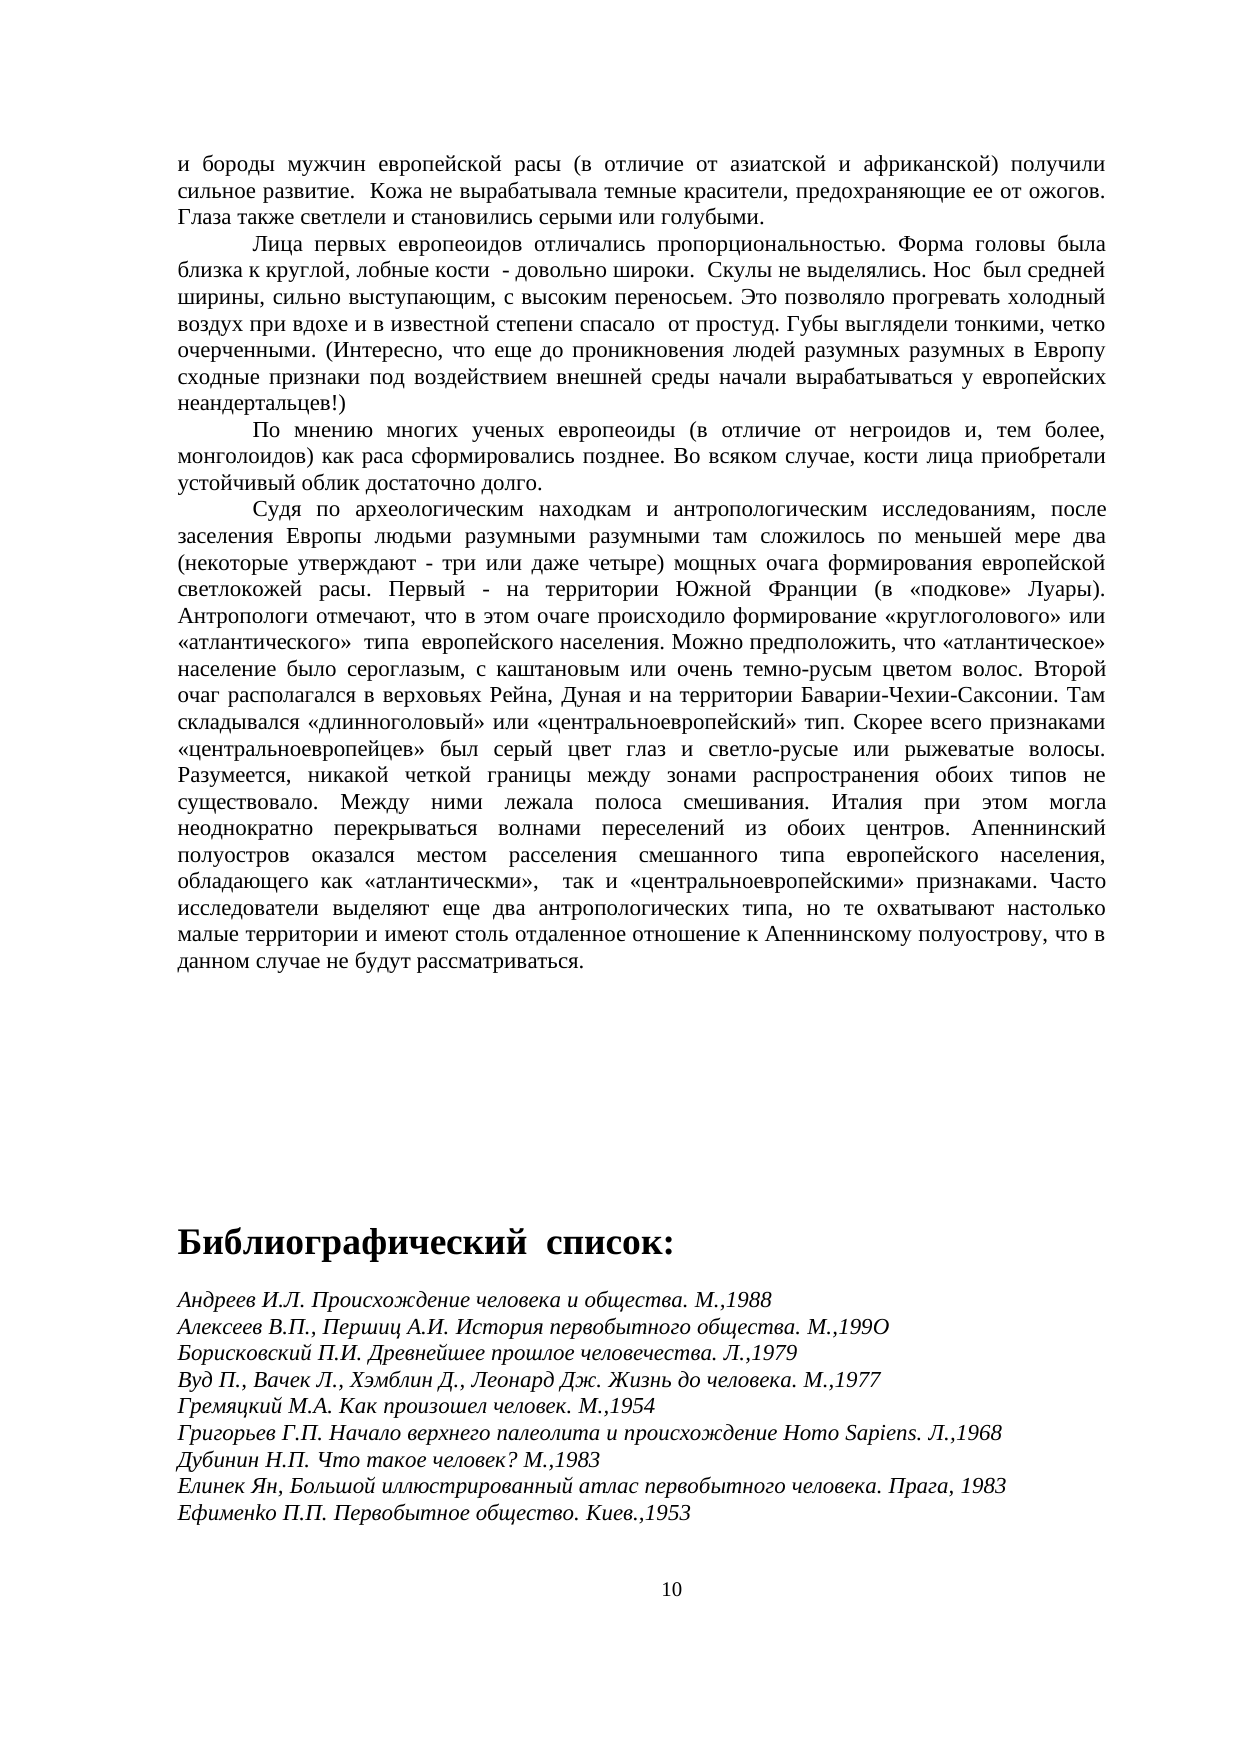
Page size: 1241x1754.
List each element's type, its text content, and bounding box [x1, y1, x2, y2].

text Борисковский П.И. Древнейшее прошлое человечества. Л.,1979 [177, 1339, 1107, 1366]
subtitle Григорьев Г.П. Начало верхнего палеолита и происхождение Homo Sapiens. Л.,1968 [177, 1419, 1107, 1446]
text Дубинин Н.П. Что такое человек? М.,1983 [177, 1446, 1107, 1472]
text Гремяцкий М.А. Как произошел человек. М.,1954 [177, 1392, 1107, 1419]
text По мнению многих ученых европеоиды (в отличие от негроидов и, тем более, монголоидов) как раса сформировались позднее. Во всяком случае, кости лица приобретали устойчивый облик достаточно долго. [177, 416, 1107, 495]
text Судя по археологическим находкам и антропологическим исследованиям, после заселения Европы людьми разумными разумными там сложилось по меньшей мере два (некоторые утверждают - три или даже четыре) мощных очага формирования европейской светлокожей расы. Первый - на территории Южной Франции (в «подкове» Луары). Антропологи отмечают, что в этом очаге происходило формирование «круглоголового» или «атлантического» типа европейского населения. Можно предположить, что «атлантическое» население было сероглазым, с каштановым или очень темно-русым цветом волос. Второй очаг располагался в верховьях Рейна, Дуная и на территории Баварии-Чехии-Саксонии. Там складывался «длинноголовый» или «центральноевропейский» тип. Скорее всего признаками «центральноевропейцев» был серый цвет глаз и светло-русые или рыжеватые волосы. Разумеется, никакой четкой границы между зонами распространения обоих типов не существовало. Между ними лежала полоса смешивания. Италия при этом могла неоднократно перекрываться волнами переселений из обоих центров. Апеннинский полуостров оказался местом расселения смешанного типа европейского населения, обладающего как «атлантическми», так и «центральноевропейскими» признаками. Часто исследователи выделяют еще два антропологических типа, но те охватывают настолько малые территории и имеют столь отдаленное отношение к Апеннинскому полуострову, что в данном случае не будут рассматриваться. [177, 495, 1107, 973]
text Ефимeнko П.П. Первобытное общество. Киев.,1953 [177, 1499, 1107, 1525]
text Алексeев В.П., Першиц А.И. История первобытного общества. М.,199О [177, 1313, 1107, 1339]
text Елинек Ян, Большой иллюстрированный атлас первобытного человека. Прага, 1983 [177, 1472, 1107, 1499]
text Лица первых европеоидов отличались пропорциональностью. Форма головы была близка к круглой, лобные кости - довольно широки. Скулы не выделялись. Нос был средней ширины, сильно выступающим, с высоким переносьем. Это позволяло прогревать холодный воздух при вдохе и в известной степени спасало от простуд. Губы выглядели тонкими, четко очерченными. (Интересно, что еще до проникновения людей разумных разумных в Европу сходные признаки под воздействием внешней среды начали вырабатываться у европейских неандертальцев!) [177, 230, 1107, 416]
text Aндреев И.Л. Происхождение человека и общества. М.,1988 [177, 1286, 1107, 1313]
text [177, 150, 1107, 230]
text Вуд П., Вачек Л., Хэмблин Д., Леонард Дж. Жизнь до человека. М.,1977 [177, 1366, 1107, 1392]
text Библиографический список: [177, 1219, 1107, 1262]
